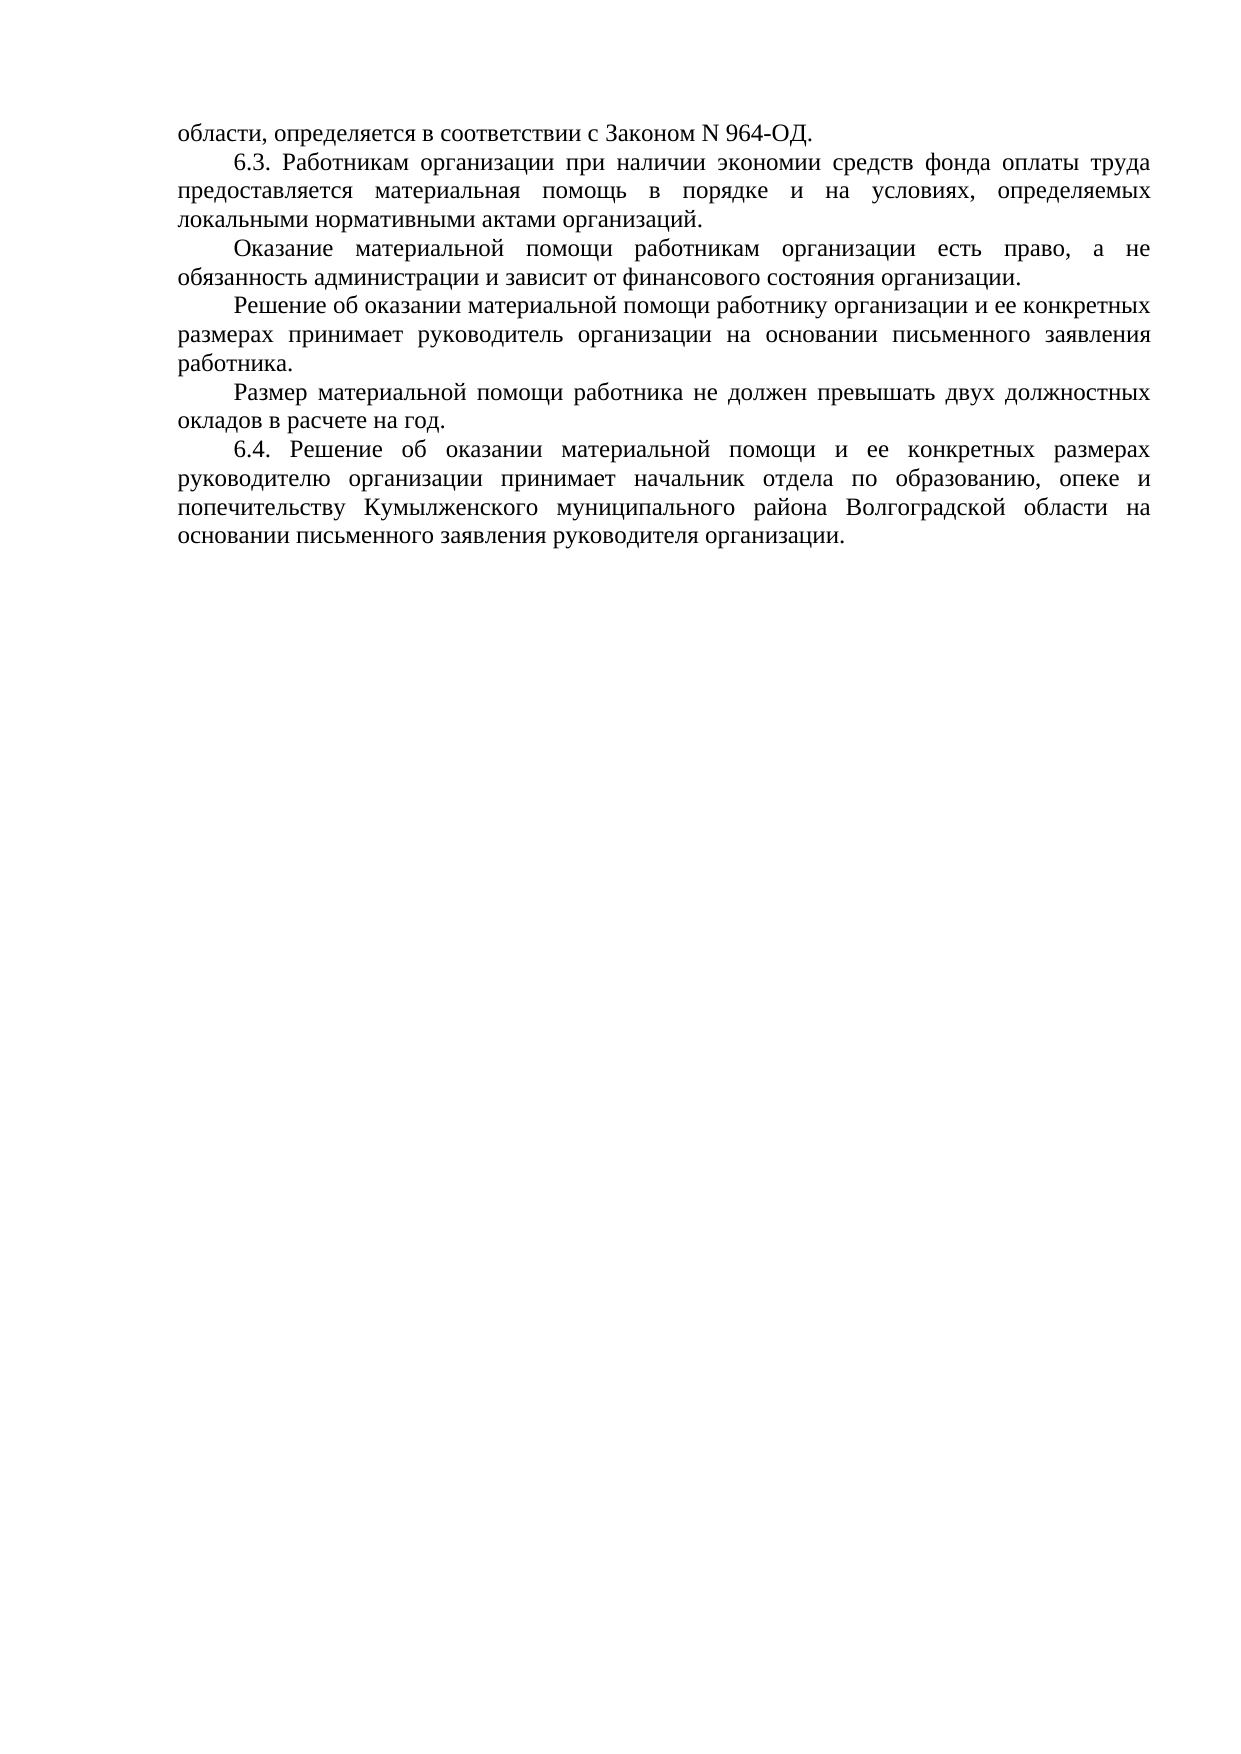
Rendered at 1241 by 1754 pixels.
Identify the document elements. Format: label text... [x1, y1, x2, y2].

text Оказание материальной помощи работникам организации есть право, а не обязанность администрации и зависит от финансового состояния организации. [177, 233, 1152, 291]
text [177, 118, 1152, 147]
text 6.4. Решение об оказании материальной помощи и ее конкретных размерах руководителю организации принимает начальник отдела по образованию, опеке и попечительству Кумылженского муниципального района Волгоградской области на основании письменного заявления руководителя организации. [177, 434, 1152, 549]
text 6.3. Работникам организации при наличии экономии средств фонда оплаты труда предоставляется материальная помощь в порядке и на условиях, определяемых локальными нормативными актами организаций. [177, 147, 1152, 233]
text Решение об оказании материальной помощи работнику организации и ее конкретных размерах принимает руководитель организации на основании письменного заявления работника. [177, 291, 1152, 377]
text Размер материальной помощи работника не должен превышать двух должностных окладов в расчете на год. [177, 377, 1152, 434]
